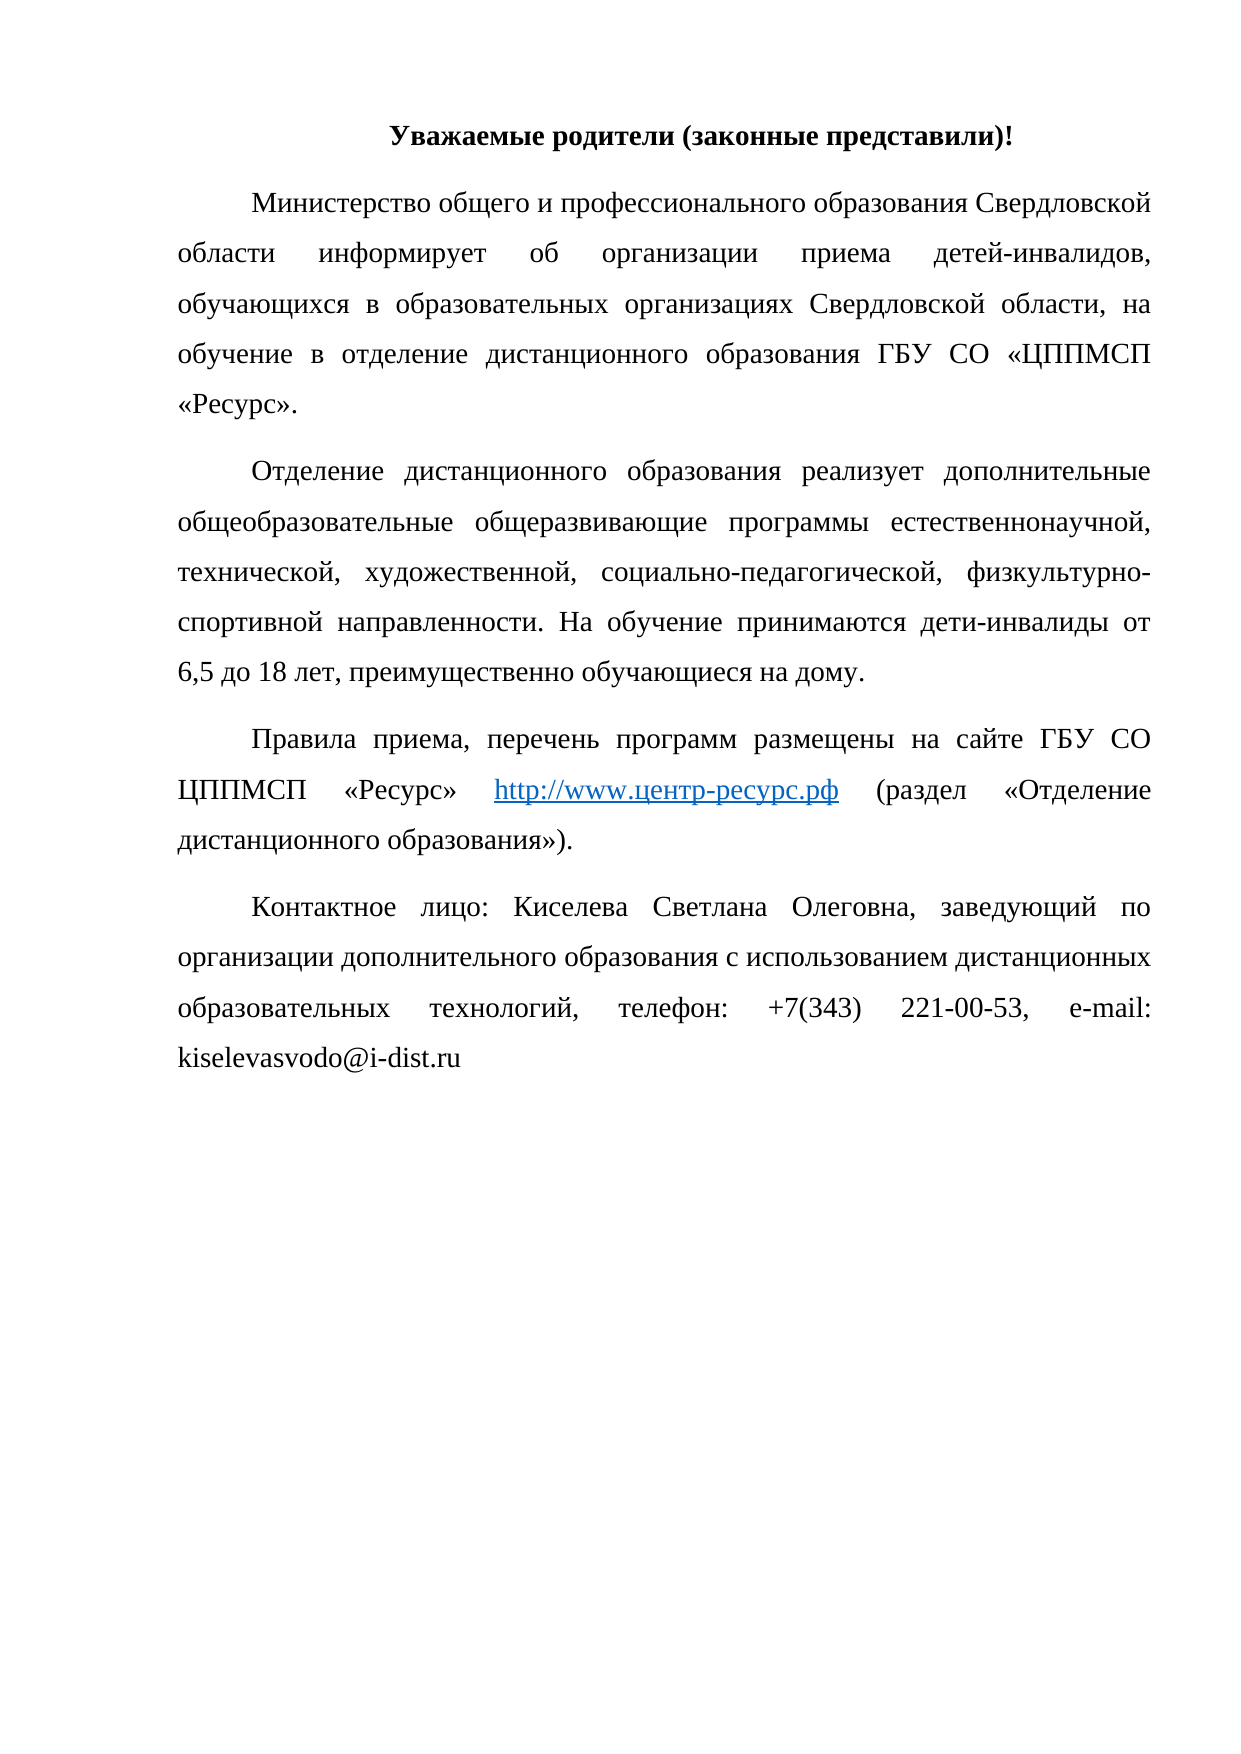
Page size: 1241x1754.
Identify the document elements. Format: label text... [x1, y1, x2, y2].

text Отделение дистанционного образования реализует дополнительные общеобразовательные общеразвивающие программы естественнонаучной, технической, художественной, социально-педагогической, физкультурно-спортивной направленности. На обучение принимаются дети-инвалиды от 6,5 до 18 лет, преимущественно обучающиеся на дому. [177, 453, 1152, 688]
text Контактное лицо: Киселева Светлана Олеговна, заведующий по организации дополнительного образования с использованием дистанционных образовательных технологий, телефон: +7(343) 221-00-53, e-mail: kiselevasvodo@i-dist.ru [177, 889, 1152, 1074]
text Уважаемые родители (законные представили)! [177, 118, 1152, 152]
text Министерство общего и профессионального образования Свердловской области информирует об организации приема детей-инвалидов, обучающихся в образовательных организациях Свердловской области, на обучение в отделение дистанционного образования ГБУ СО «ЦППМСП «Ресурс». [177, 185, 1152, 420]
text Правила приема, перечень программ размещены на сайте ГБУ СО ЦППМСП «Ресурс» http://www.центр-ресурс.рф (раздел «Отделение дистанционного образования»). [177, 722, 1152, 856]
